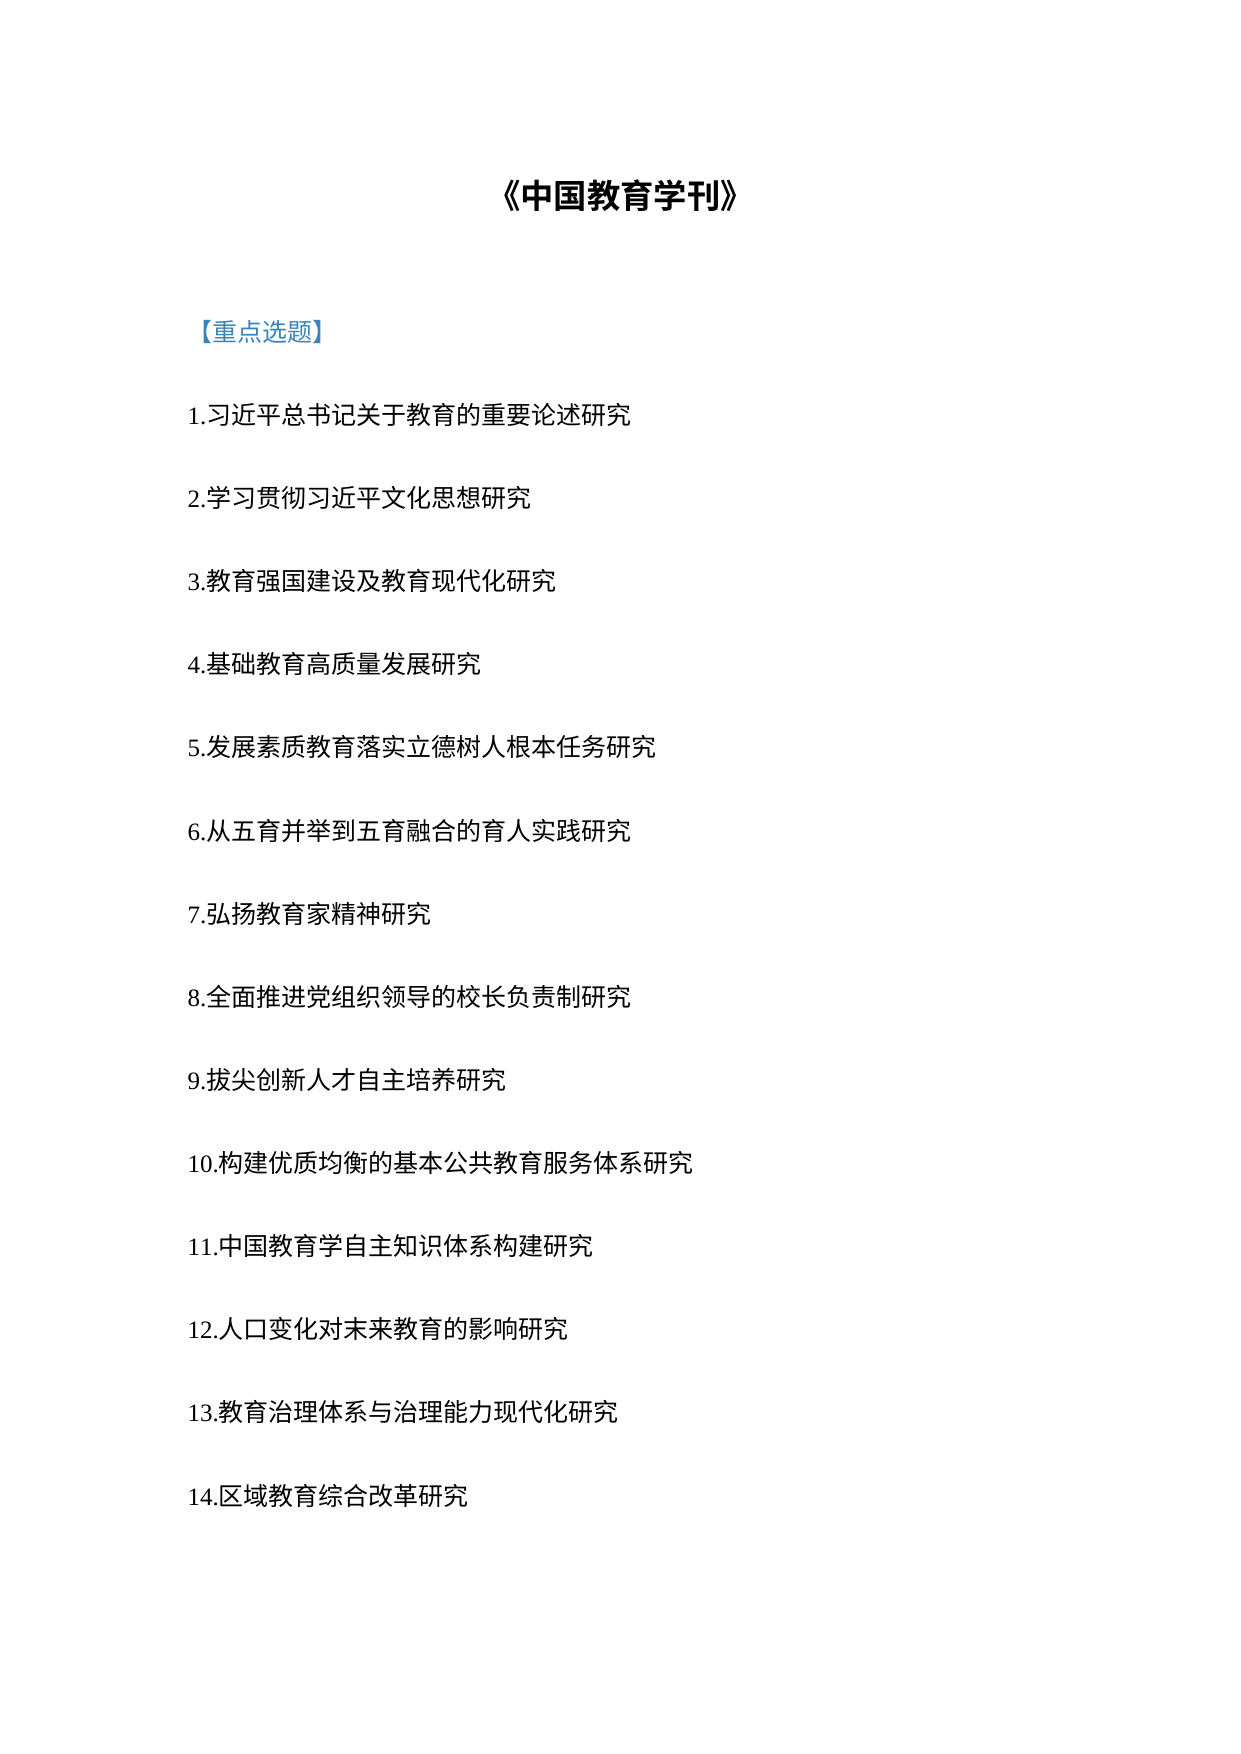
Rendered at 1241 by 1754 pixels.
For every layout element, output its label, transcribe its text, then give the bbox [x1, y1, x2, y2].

text 5.发展素质教育落实立德树人根本任务研究 [187, 713, 1053, 778]
text 7.弘扬教育家精神研究 [187, 880, 1053, 945]
text 9.拔尖创新人才自主培养研究 [187, 1046, 1053, 1111]
text 10.构建优质均衡的基本公共教育服务体系研究 [187, 1129, 1053, 1194]
text 12.人口变化对末来教育的影响研究 [187, 1295, 1053, 1360]
text 1.习近平总书记关于教育的重要论述研究 [187, 381, 1053, 446]
text 《中国教育学刊》 [187, 162, 1053, 227]
text 8.全面推进党组织领导的校长负责制研究 [187, 963, 1053, 1028]
text 13.教育治理体系与治理能力现代化研究 [187, 1378, 1053, 1443]
text 11.中国教育学自主知识体系构建研究 [187, 1212, 1053, 1277]
text 2.学习贯彻习近平文化思想研究 [187, 464, 1053, 529]
text 3.教育强国建设及教育现代化研究 [187, 547, 1053, 612]
text 【重点选题】 [187, 298, 1053, 363]
text 4.基础教育高质量发展研究 [187, 630, 1053, 695]
text 14.区域教育综合改革研究 [187, 1462, 1053, 1527]
text 6.从五育并举到五育融合的育人实践研究 [187, 797, 1053, 862]
